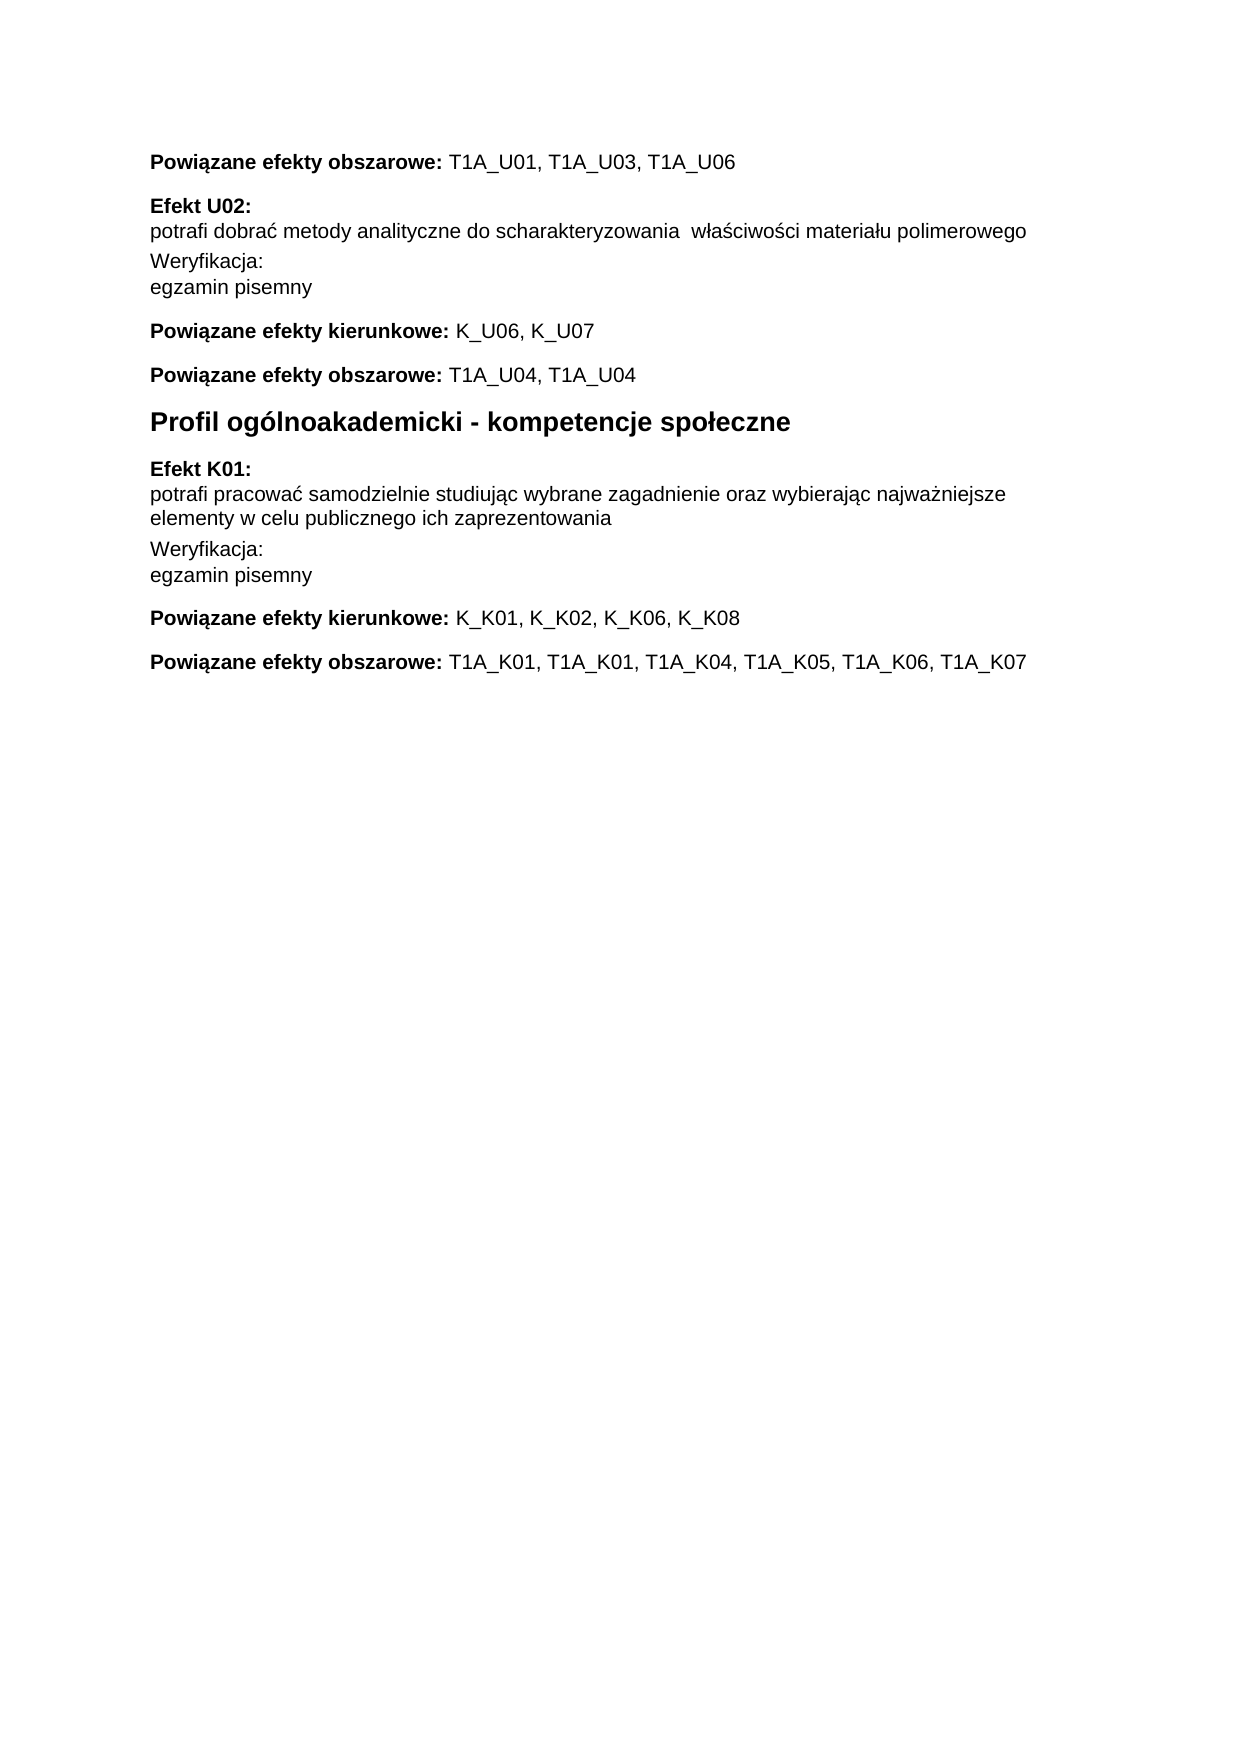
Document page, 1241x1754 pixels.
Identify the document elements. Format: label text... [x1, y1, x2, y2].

text potrafi pracować samodzielnie studiując wybrane zagadnienie oraz wybierając najważniejsze elementy w celu publicznego ich zaprezentowania [150, 482, 1090, 530]
text Weryfikacja: [150, 536, 1090, 560]
text Powiązane efekty obszarowe: T1A_U01, T1A_U03, T1A_U06 [150, 150, 1090, 174]
text egzamin pisemny [150, 562, 1090, 586]
subtitle Profil ogólnoakademicki - kompetencje społeczne [150, 406, 1090, 437]
text potrafi dobrać metody analityczne do scharakteryzowania właściwości materiału polimerowego [150, 219, 1090, 243]
text Powiązane efekty obszarowe: T1A_U04, T1A_U04 [150, 362, 1090, 386]
text Powiązane efekty kierunkowe: K_K01, K_K02, K_K06, K_K08 [150, 606, 1090, 630]
text Efekt U02: [150, 194, 1090, 218]
text Powiązane efekty kierunkowe: K_U06, K_U07 [150, 319, 1090, 343]
text Powiązane efekty obszarowe: T1A_K01, T1A_K01, T1A_K04, T1A_K05, T1A_K06, T1A_K07 [150, 650, 1090, 674]
text Weryfikacja: [150, 249, 1090, 273]
text Efekt K01: [150, 457, 1090, 481]
text egzamin pisemny [150, 275, 1090, 299]
